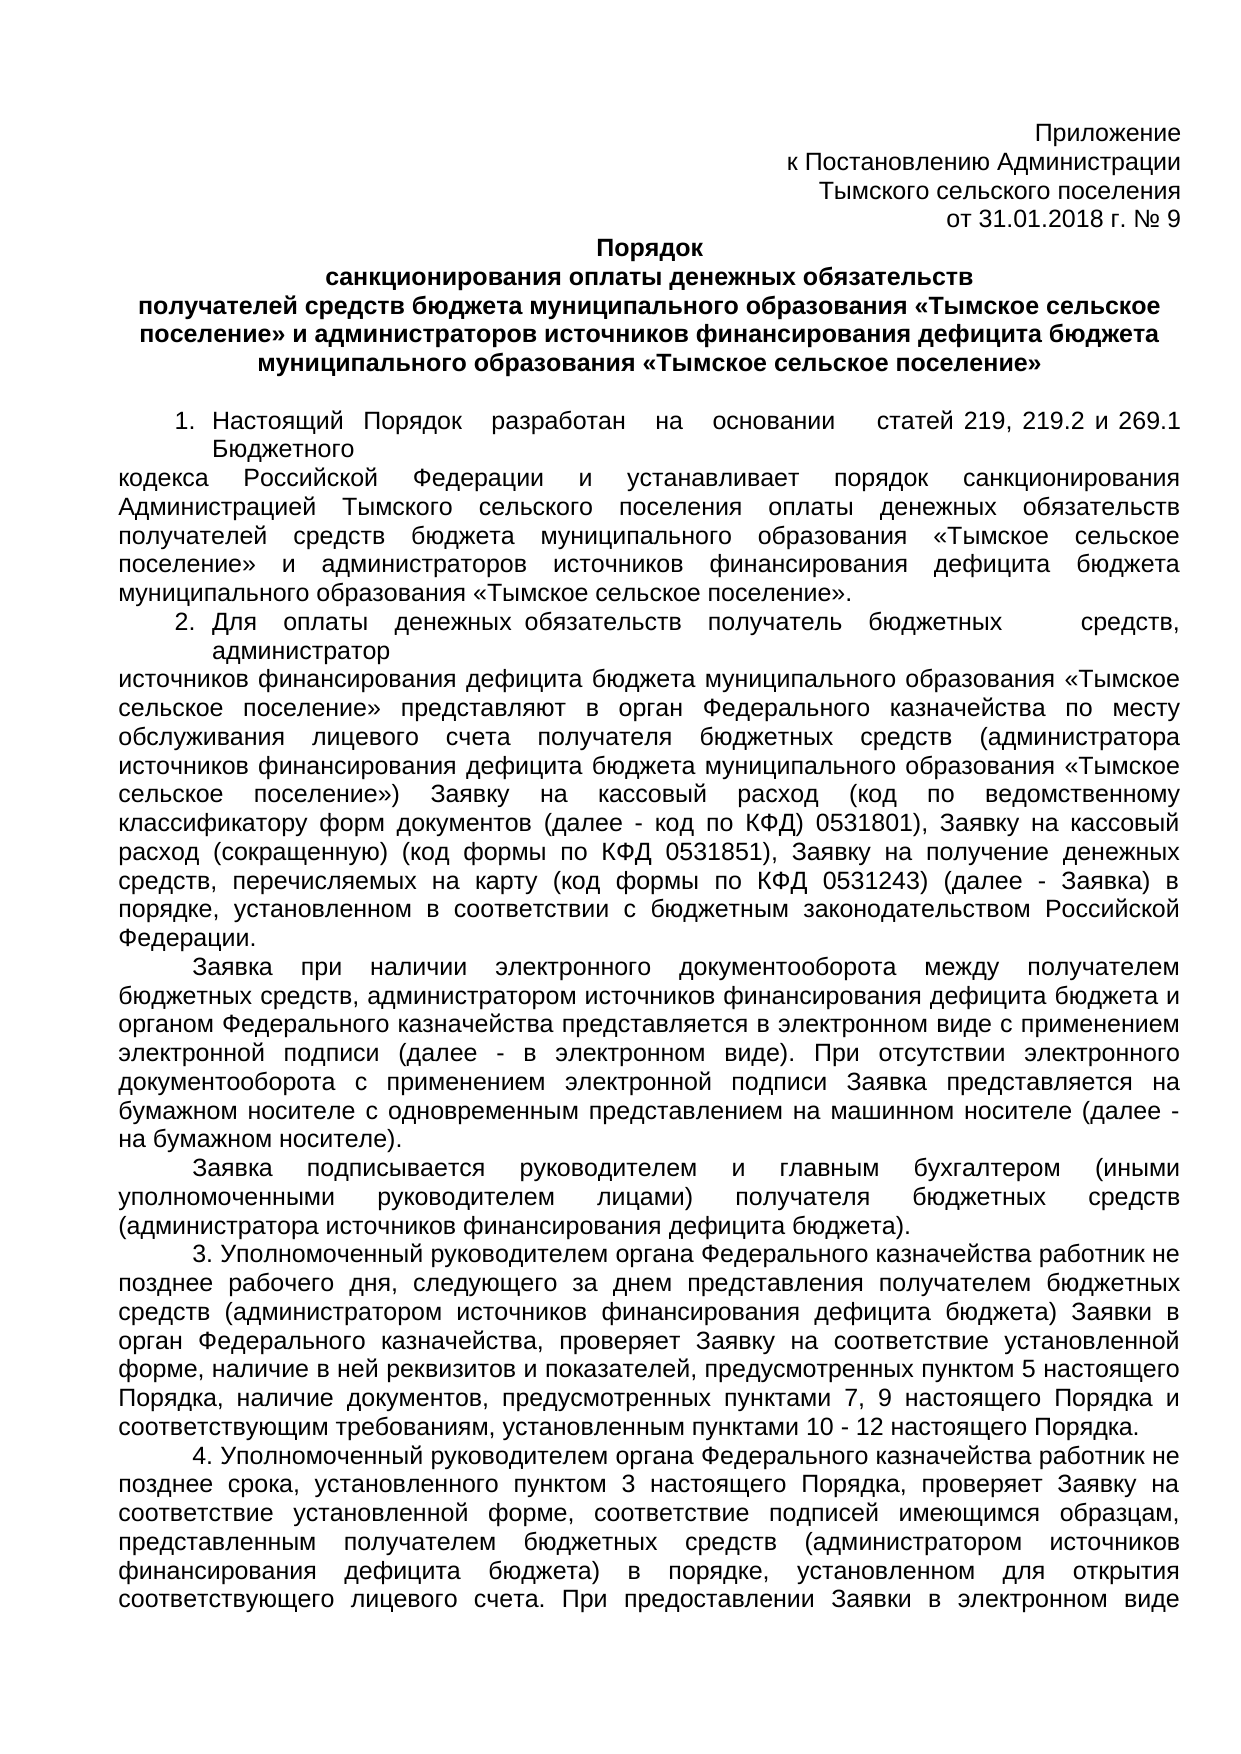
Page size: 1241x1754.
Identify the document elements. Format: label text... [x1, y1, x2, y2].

text источников финансирования дефицита бюджета муниципального образования «Тымское сельское поселение» представляют в орган Федерального казначейства по месту обслуживания лицевого счета получателя бюджетных средств (администратора источников финансирования дефицита бюджета муниципального образования «Тымское сельское поселение») Заявку на кассовый расход (код по ведомственному классификатору форм документов (далее - код по КФД) 0531801), Заявку на кассовый расход (сокращенную) (код формы по КФД 0531851), Заявку на получение денежных средств, перечисляемых на карту (код формы по КФД 0531243) (далее - Заявка) в порядке, установленном в соответствии с бюджетным законодательством Российской Федерации. [118, 664, 1181, 952]
text от 31.01.2018 г. № 9 [768, 204, 1181, 233]
text Приложение [768, 118, 1181, 147]
text 3. Уполномоченный руководителем органа Федерального казначейства работник не позднее рабочего дня, следующего за днем представления получателем бюджетных средств (администратором источников финансирования дефицита бюджета) Заявки в орган Федерального казначейства, проверяет Заявку на соответствие установленной форме, наличие в ней реквизитов и показателей, предусмотренных пунктом 5 настоящего Порядка, наличие документов, предусмотренных пунктами 7, 9 настоящего Порядка и соответствующим требованиям, установленным пунктами 10 - 12 настоящего Порядка. [118, 1239, 1181, 1441]
list Для оплаты денежных обязательств получатель бюджетных средств, администратор [174, 607, 1181, 664]
text кодекса Российской Федерации и устанавливает порядок санкционирования Администрацией Тымского сельского поселения оплаты денежных обязательств получателей средств бюджета муниципального образования «Тымское сельское поселение» и администраторов источников финансирования дефицита бюджета муниципального образования «Тымское сельское поселение». [118, 463, 1181, 607]
text Тымского сельского поселения [768, 176, 1181, 204]
text Заявка подписывается руководителем и главным бухгалтером (иными уполномоченными руководителем лицами) получателя бюджетных средств (администратора источников финансирования дефицита бюджета). [118, 1153, 1181, 1239]
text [118, 1441, 1181, 1613]
text Заявка при наличии электронного документооборота между получателем бюджетных средств, администратором источников финансирования дефицита бюджета и органом Федерального казначейства представляется в электронном виде с применением электронной подписи (далее - в электронном виде). При отсутствии электронного документооборота с применением электронной подписи Заявка представляется на бумажном носителе с одновременным представлением на машинном носителе (далее - на бумажном носителе). [118, 952, 1181, 1153]
text к Постановлению Администрации [768, 147, 1181, 176]
text получателей средств бюджета муниципального образования «Тымское сельское поселение» и администраторов источников финансирования дефицита бюджета муниципального образования «Тымское сельское поселение» [118, 291, 1181, 377]
text санкционирования оплаты денежных обязательств [118, 262, 1181, 291]
list Настоящий Порядок разработан на основании статей 219, 219.2 и 269.1 Бюджетного [174, 406, 1181, 463]
text Порядок [118, 233, 1181, 262]
